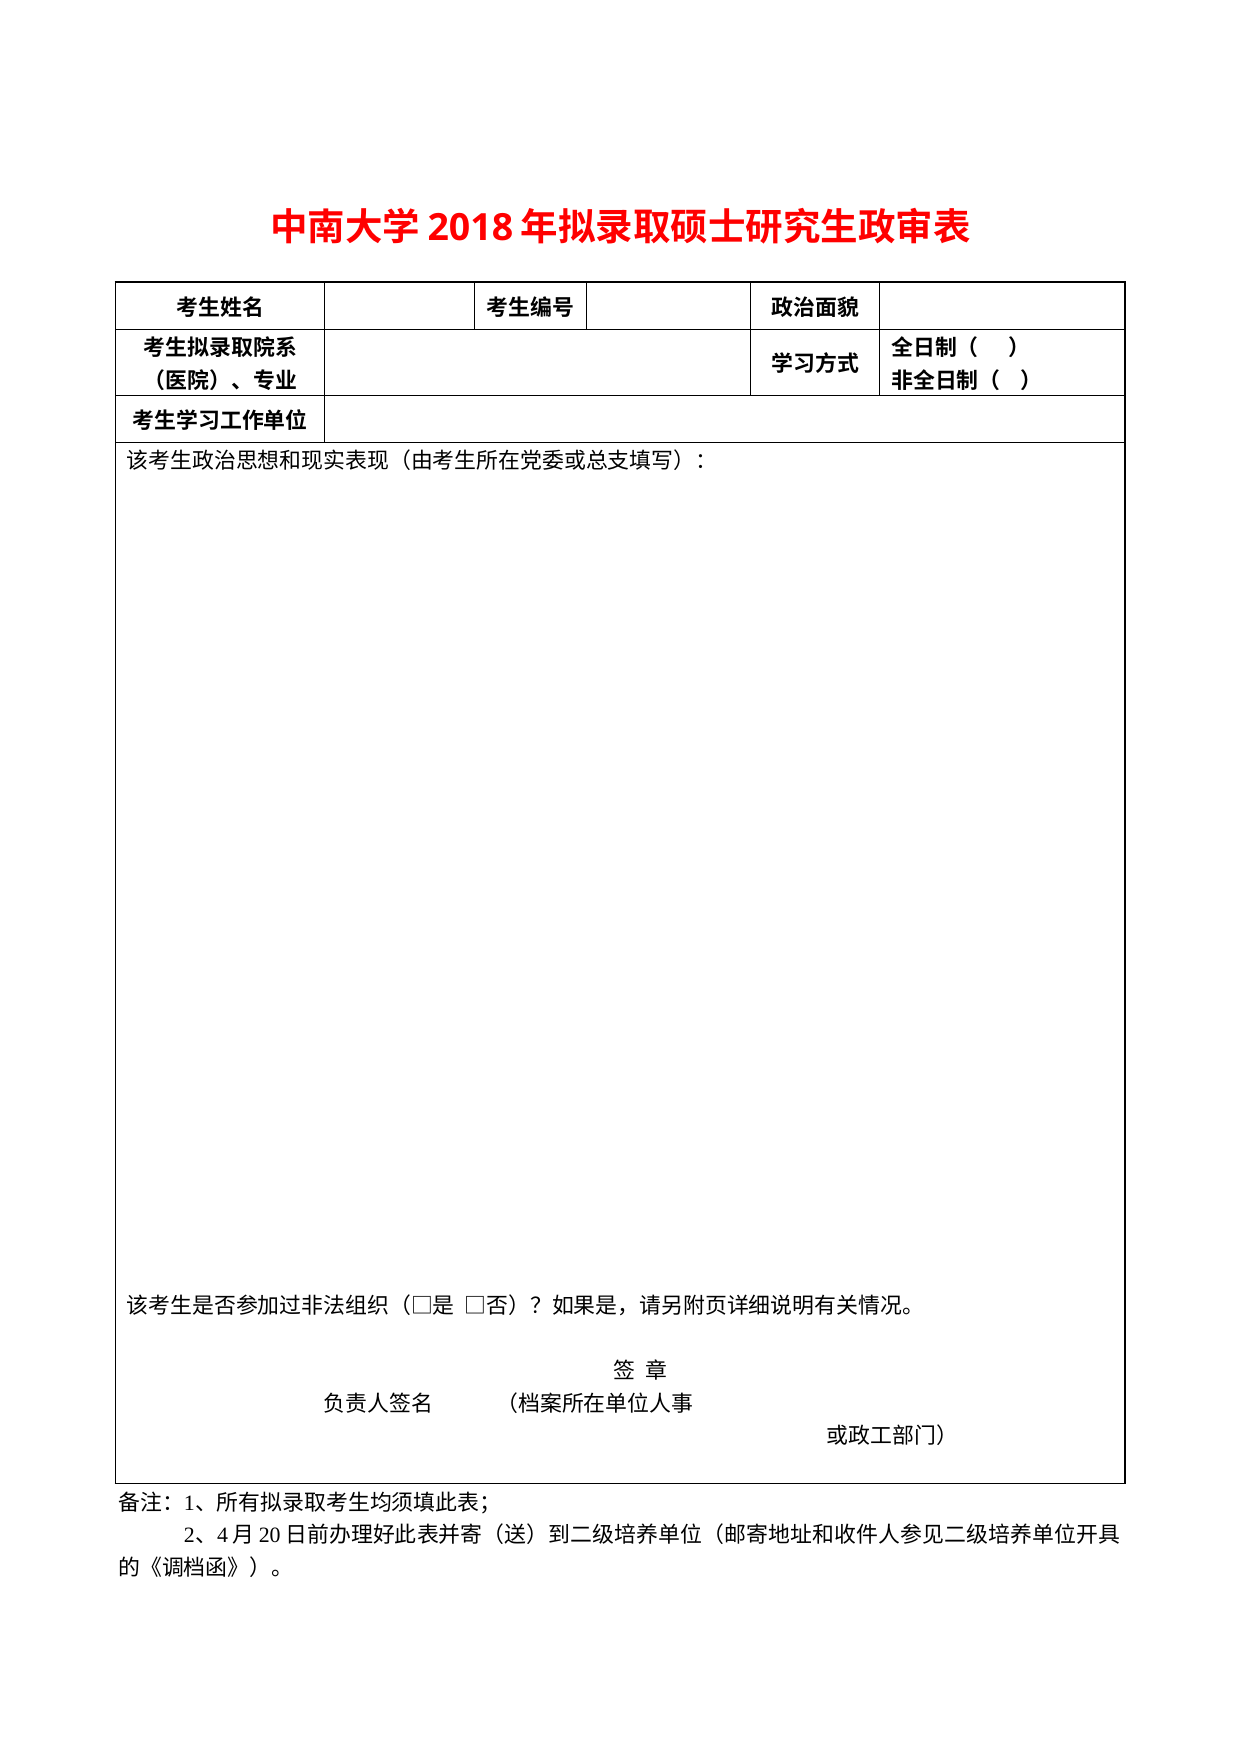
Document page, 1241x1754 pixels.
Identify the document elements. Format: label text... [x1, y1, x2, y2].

table_header [880, 283, 1124, 329]
text 2、4月20日前办理好此表并寄（送）到二级培养单位（邮寄地址和收件人参见二级培养单位开具的《调档函》）。 [118, 1517, 1122, 1582]
table_header 考生姓名 [116, 283, 324, 329]
table_header 政治面貌 [751, 283, 879, 329]
table_cell 全日制（ ） 非全日制（ ） [880, 330, 1124, 395]
table_cell 学习方式 [751, 330, 879, 395]
table_header [325, 283, 474, 329]
table_cell 考生学习工作单位 [116, 396, 324, 442]
text 备注：1、所有拟录取考生均须填此表； [118, 1484, 1122, 1517]
table_cell 考生拟录取院系（医院）、专业 [116, 330, 324, 395]
table_cell 该考生政治思想和现实表现（由考生所在党委或总支填写）： 该考生是否参加过非法组织（□是 □否）？如果是，请另附页详细说明有关情况。 签 章 负责人签名 （档案所在单位人事 或政工部门） [116, 443, 1124, 1483]
table_header 考生编号 [475, 283, 586, 329]
table_cell [325, 396, 1124, 442]
table_header [587, 283, 750, 329]
table_cell [325, 330, 750, 395]
text 中南大学2018年拟录取硕士研究生政审表 [118, 191, 1122, 256]
